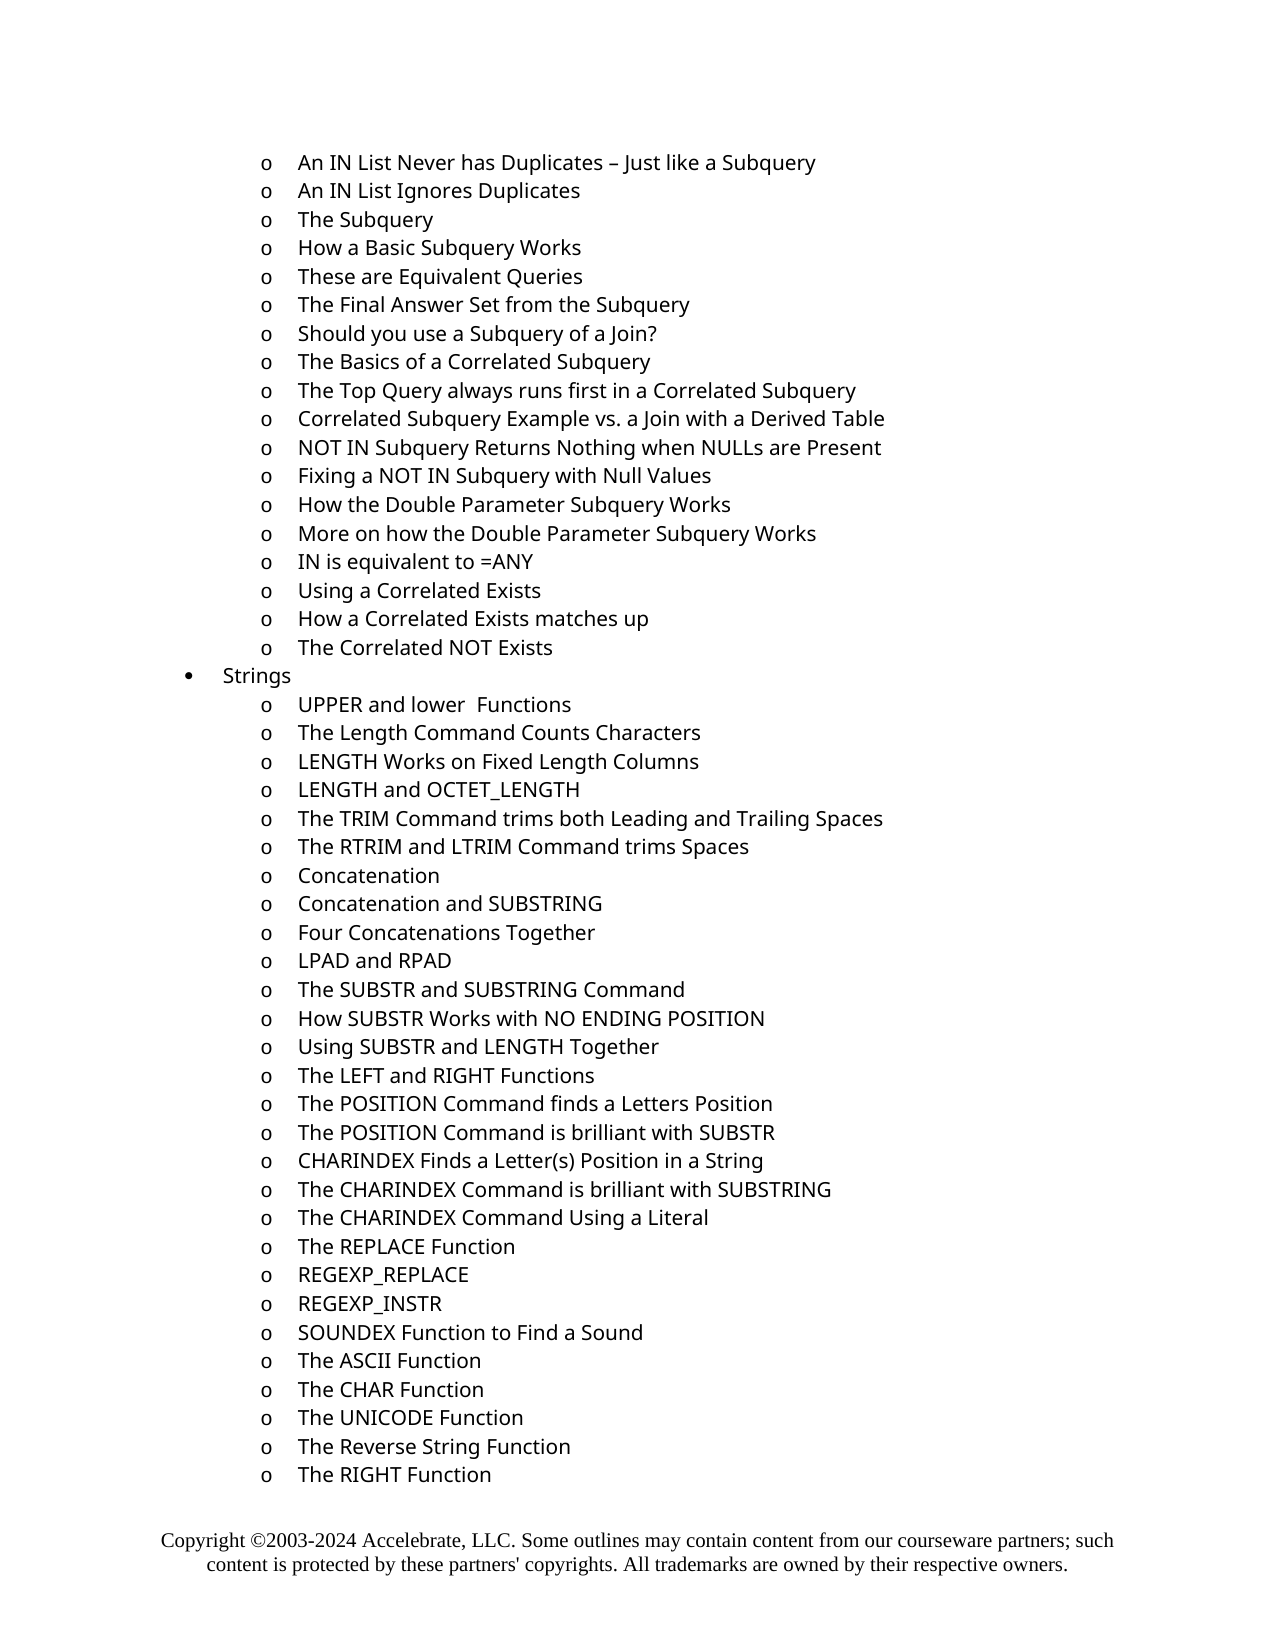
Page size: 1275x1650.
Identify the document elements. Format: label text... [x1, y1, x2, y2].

list The TRIM Command trims both Leading and Trailing Spaces [260, 804, 1127, 832]
list Using SUBSTR and LENGTH Together [260, 1032, 1127, 1061]
list REGEXP_REPLACE [260, 1261, 1127, 1289]
list How a Correlated Exists matches up [260, 604, 1127, 633]
list The UNICODE Function [260, 1403, 1127, 1432]
list Strings [185, 661, 1127, 690]
list The POSITION Command is brilliant with SUBSTR [260, 1118, 1127, 1146]
list The Reverse String Function [260, 1432, 1127, 1460]
list The REPLACE Function [260, 1232, 1127, 1261]
list The Length Command Counts Characters [260, 718, 1127, 747]
list Correlated Subquery Example vs. a Join with a Derived Table [260, 404, 1127, 433]
list REGEXP_INSTR [260, 1289, 1127, 1318]
list NOT IN Subquery Returns Nothing when NULLs are Present [260, 433, 1127, 462]
list The Top Query always runs first in a Correlated Subquery [260, 376, 1127, 404]
list More on how the Double Parameter Subquery Works [260, 519, 1127, 547]
list Four Concatenations Together [260, 918, 1127, 947]
list An IN List Never has Duplicates – Just like a Subquery [260, 148, 1127, 176]
list The Basics of a Correlated Subquery [260, 347, 1127, 376]
list The Subquery [260, 205, 1127, 233]
list CHARINDEX Finds a Letter(s) Position in a String [260, 1146, 1127, 1175]
list An IN List Ignores Duplicates [260, 176, 1127, 205]
list The CHARINDEX Command Using a Literal [260, 1203, 1127, 1232]
list How the Double Parameter Subquery Works [260, 490, 1127, 519]
list IN is equivalent to =ANY [260, 547, 1127, 576]
list The SUBSTR and SUBSTRING Command [260, 975, 1127, 1004]
list LPAD and RPAD [260, 947, 1127, 975]
list The ASCII Function [260, 1346, 1127, 1375]
list The POSITION Command finds a Letters Position [260, 1089, 1127, 1118]
list The CHAR Function [260, 1375, 1127, 1403]
list The RIGHT Function [260, 1460, 1127, 1489]
list Concatenation and SUBSTRING [260, 889, 1127, 918]
list Should you use a Subquery of a Join? [260, 319, 1127, 347]
list The Correlated NOT Exists [260, 633, 1127, 661]
list How SUBSTR Works with NO ENDING POSITION [260, 1004, 1127, 1032]
list Fixing a NOT IN Subquery with Null Values [260, 462, 1127, 490]
list LENGTH Works on Fixed Length Columns [260, 747, 1127, 775]
list These are Equivalent Queries [260, 262, 1127, 290]
list Concatenation [260, 861, 1127, 889]
list UPPER and lower Functions [260, 690, 1127, 718]
list The LEFT and RIGHT Functions [260, 1061, 1127, 1089]
list How a Basic Subquery Works [260, 233, 1127, 262]
list The Final Answer Set from the Subquery [260, 290, 1127, 319]
list The RTRIM and LTRIM Command trims Spaces [260, 832, 1127, 861]
list LENGTH and OCTET_LENGTH [260, 775, 1127, 804]
list Using a Correlated Exists [260, 576, 1127, 604]
list SOUNDEX Function to Find a Sound [260, 1318, 1127, 1346]
list The CHARINDEX Command is brilliant with SUBSTRING [260, 1175, 1127, 1203]
